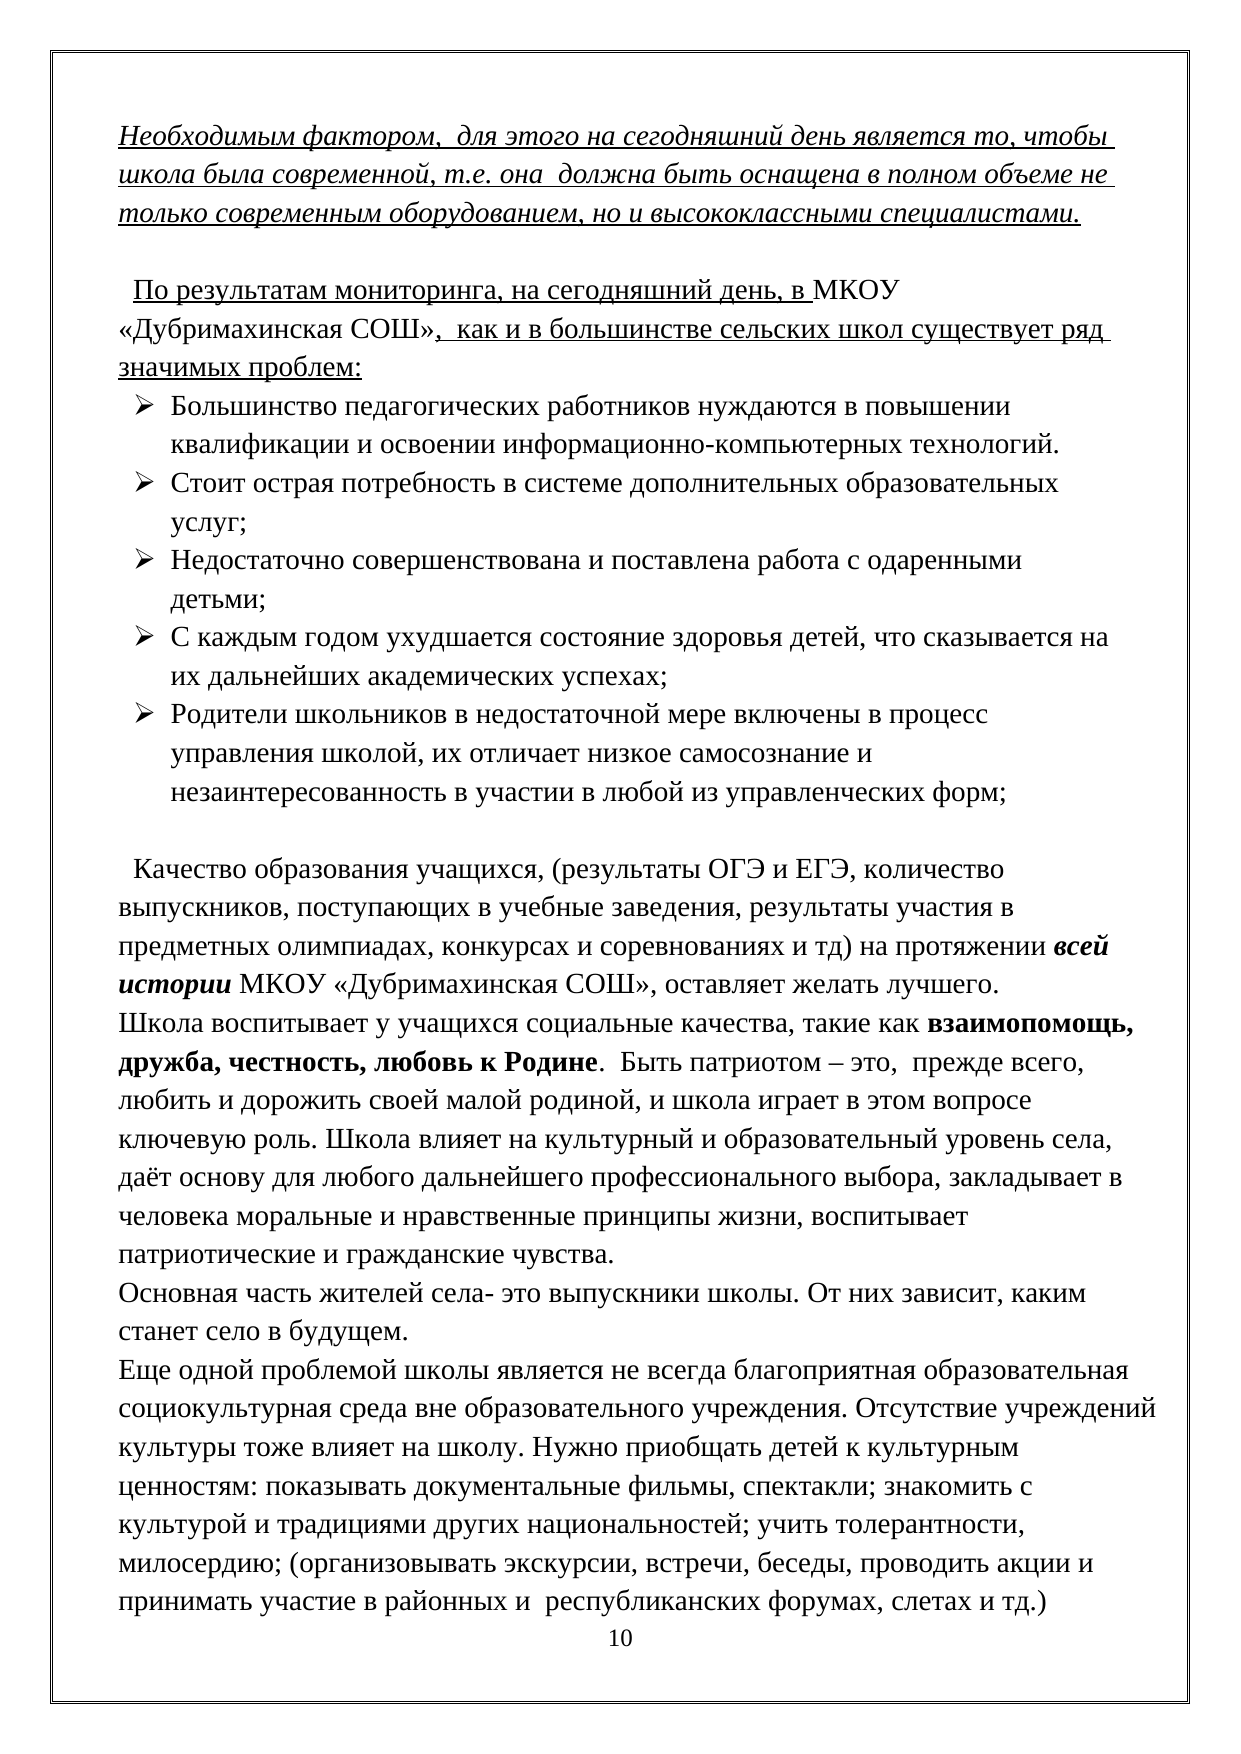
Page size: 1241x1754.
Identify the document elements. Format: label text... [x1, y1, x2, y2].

list Стоит острая потребность в системе дополнительных образовательных услуг; [133, 465, 1122, 537]
text По результатам мониторинга, на сегодняшний день, в МКОУ «Дубримахинская СОШ», как и в большинстве сельских школ существует ряд значимых проблем: [118, 272, 1122, 383]
text Основная часть жителей села- это выпускники школы. От них зависит, каким станет село в будущем. [118, 1275, 1157, 1347]
list Родители школьников в недостаточной мере включены в процесс управления школой, их отличает низкое самосознание и незаинтересованность в участии в любой из управленческих форм; [133, 697, 1122, 807]
text Качество образования учащихся, (результаты ОГЭ и ЕГЭ, количество выпускников, поступающих в учебные заведения, результаты участия в предметных олимпиадах, конкурсах и соревнованиях и тд) на протяжении всей истории МКОУ «Дубримахинская СОШ», оставляет желать лучшего. [118, 851, 1122, 1000]
text Школа воспитывает у учащихся социальные качества, такие как взаимопомощь, дружба, честность, любовь к Родине. Быть патриотом – это, прежде всего, любить и дорожить своей малой родиной, и школа играет в этом вопросе ключевую роль. Школа влияет на культурный и образовательный уровень села, даёт основу для любого дальнейшего профессионального выбора, закладывает в человека моральные и нравственные принципы жизни, воспитывает патриотические и гражданские чувства. [118, 1005, 1157, 1270]
list Большинство педагогических работников нуждаются в повышении квалификации и освоении информационно-компьютерных технологий. [133, 388, 1122, 460]
text Необходимым фактором, для этого на сегодняшний день является то, чтобы школа была современной, т.е. она должна быть оснащена в полном объеме не только современным оборудованием, но и высококлассными специалистами. [118, 118, 1122, 229]
list С каждым годом ухудшается состояние здоровья детей, что сказывается на их дальнейших академических успехах; [133, 619, 1122, 692]
text Еще одной проблемой школы является не всегда благоприятная образовательная социокультурная среда вне образовательного учреждения. Отсутствие учреждений культуры тоже влияет на школу. Нужно приобщать детей к культурным ценностям: показывать документальные фильмы, спектакли; знакомить с культурой и традициями других национальностей; учить толерантности, милосердию; (организовывать экскурсии, встречи, беседы, проводить акции и принимать участие в районных и республиканских форумах, слетах и тд.) [118, 1352, 1157, 1617]
list Недостаточно совершенствована и поставлена работа с одаренными детьми; [133, 542, 1122, 614]
